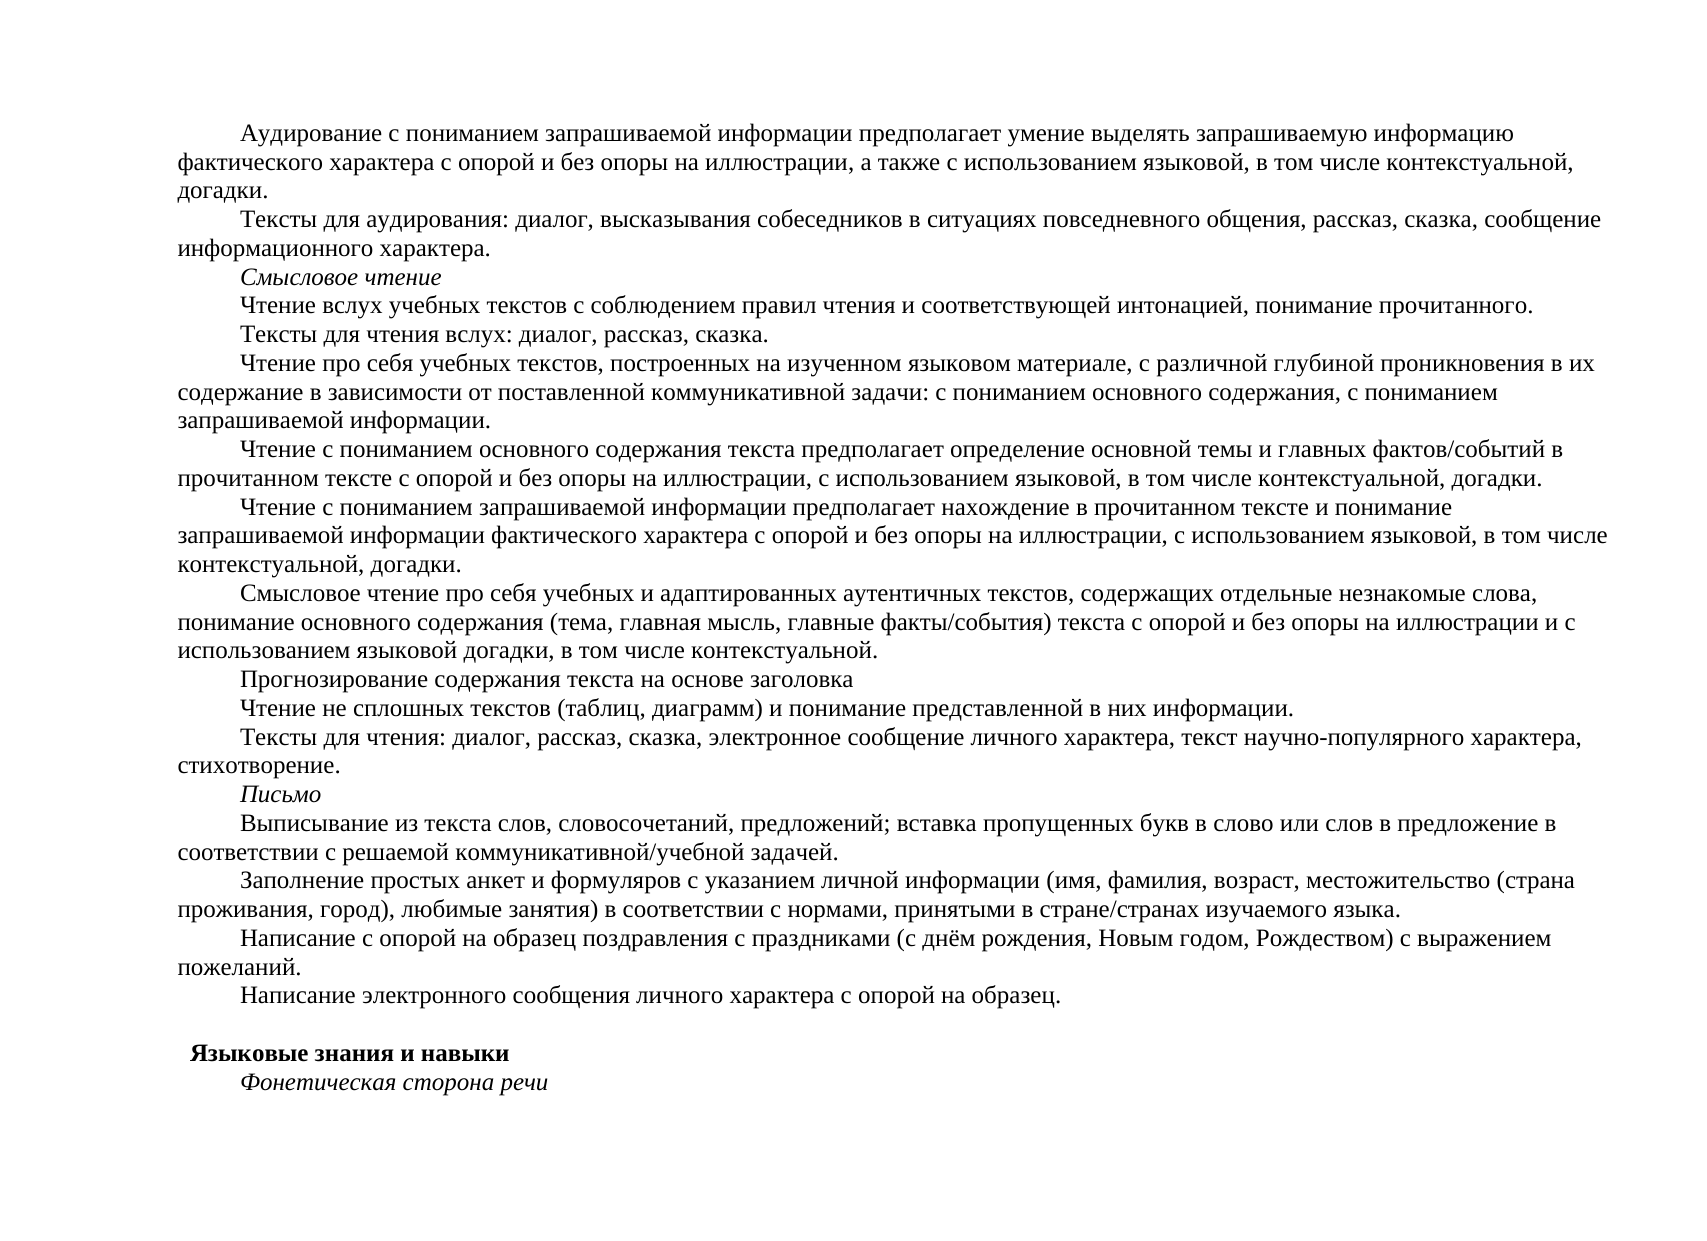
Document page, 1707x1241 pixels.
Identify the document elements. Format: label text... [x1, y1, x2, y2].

text Чтение с пониманием запрашиваемой информации предполагает нахождение в прочитанном тексте и понимание запрашиваемой информации фактического характера с опорой и без опоры на иллюстрации, с использованием языковой, в том числе контекстуальной, догадки. [177, 492, 1618, 578]
text Написание электронного сообщения личного характера с опорой на образец. [177, 981, 1618, 1009]
text Прогнозирование содержания текста на основе заголовка [177, 664, 1618, 693]
text Тексты для чтения вслух: диалог, рассказ, сказка. [177, 319, 1618, 348]
text Тексты для аудирования: диалог, высказывания собеседников в ситуациях повседневного общения, рассказ, сказка, сообщение информационного характера. [177, 204, 1618, 262]
text Чтение с пониманием основного содержания текста предполагает определение основной темы и главных фактов/событий в прочитанном тексте с опорой и без опоры на иллюстрации, с использованием языковой, в том числе контекстуальной, догадки. [177, 434, 1618, 492]
text Фонетическая сторона речи [177, 1067, 1618, 1096]
text Чтение про себя учебных текстов, построенных на изученном языковом материале, с различной глубиной проникновения в их содержание в зависимости от поставленной коммуникативной задачи: с пониманием основного содержания, с пониманием запрашиваемой информации. [177, 348, 1618, 434]
text Аудирование с пониманием запрашиваемой информации предполагает умение выделять запрашиваемую информацию фактического характера с опорой и без опоры на иллюстрации, а также с использованием языковой, в том числе контекстуальной, догадки. [177, 118, 1618, 204]
text Тексты для чтения: диалог, рассказ, сказка, электронное сообщение личного характера, текст научно-популярного характера, стихотворение. [177, 722, 1618, 779]
text Языковые знания и навыки [190, 1038, 1618, 1067]
text Смысловое чтение про себя учебных и адаптированных аутентичных текстов, содержащих отдельные незнакомые слова, понимание основного содержания (тема, главная мысль, главные факты/события) текста с опорой и без опоры на иллюстрации и с использованием языковой догадки, в том числе контекстуальной. [177, 578, 1618, 664]
text Письмо [177, 779, 1618, 808]
text Написание с опорой на образец поздравления с праздниками (с днём рождения, Новым годом, Рождеством) с выражением пожеланий. [177, 923, 1618, 981]
text Чтение не сплошных текстов (таблиц, диаграмм) и понимание представленной в них информации. [177, 693, 1618, 722]
text Чтение вслух учебных текстов с соблюдением правил чтения и соответствующей интонацией, понимание прочитанного. [177, 291, 1618, 319]
text Заполнение простых анкет и формуляров с указанием личной информации (имя, фамилия, возраст, местожительство (страна проживания, город), любимые занятия) в соответствии с нормами, принятыми в стране/странах изучаемого языка. [177, 866, 1618, 923]
text Выписывание из текста слов, словосочетаний, предложений; вставка пропущенных букв в слово или слов в предложение в соответствии с решаемой коммуникативной/учебной задачей. [177, 808, 1618, 866]
text Смысловое чтение [177, 262, 1618, 291]
